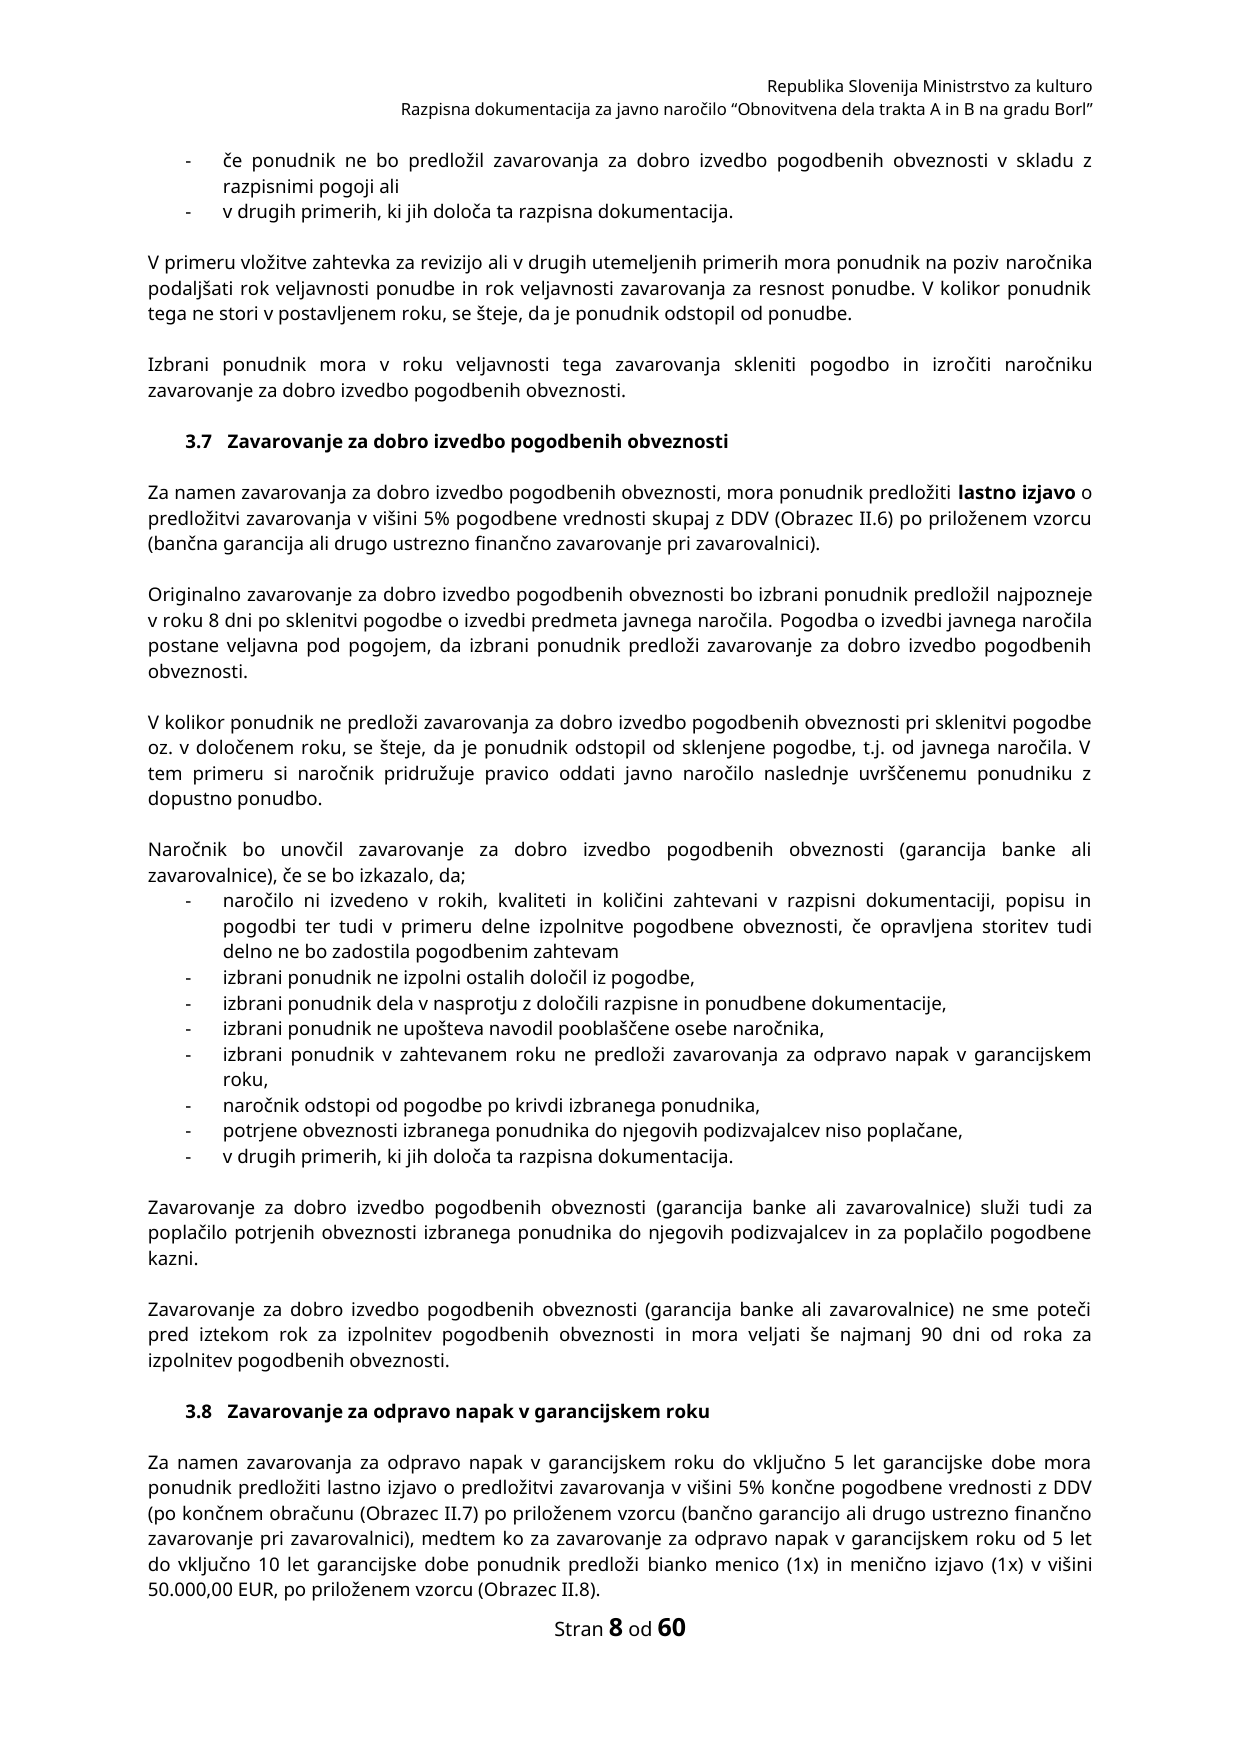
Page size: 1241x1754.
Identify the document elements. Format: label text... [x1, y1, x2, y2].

list izbrani ponudnik ne upošteva navodil pooblaščene osebe naročnika, [185, 1015, 1093, 1041]
list v drugih primerih, ki jih določa ta razpisna dokumentacija. [185, 199, 1093, 224]
text Zavarovanje za dobro izvedbo pogodbenih obveznosti [185, 428, 1093, 454]
text Originalno zavarovanje za dobro izvedbo pogodbenih obveznosti bo izbrani ponudnik predložil najpozneje v roku 8 dni po sklenitvi pogodbe o izvedbi predmeta javnega naročila. Pogodba o izvedbi javnega naročila postane veljavna pod pogojem, da izbrani ponudnik predloži zavarovanje za dobro izvedbo pogodbenih obveznosti. [148, 581, 1093, 683]
text Za namen zavarovanja za dobro izvedbo pogodbenih obveznosti, mora ponudnik predložiti lastno izjavo o predložitvi zavarovanja v višini 5% pogodbene vrednosti skupaj z DDV (Obrazec II.6) po priloženem vzorcu (bančna garancija ali drugo ustrezno finančno zavarovanje pri zavarovalnici). [148, 479, 1093, 556]
text Naročnik bo unovčil zavarovanje za dobro izvedbo pogodbenih obveznosti (garancija banke ali zavarovalnice), če se bo izkazalo, da; [148, 837, 1093, 888]
text V kolikor ponudnik ne predloži zavarovanja za dobro izvedbo pogodbenih obveznosti pri sklenitvi pogodbe oz. v določenem roku, se šteje, da je ponudnik odstopil od sklenjene pogodbe, t.j. od javnega naročila. V tem primeru si naročnik pridružuje pravico oddati javno naročilo naslednje uvrščenemu ponudniku z dopustno ponudbo. [148, 709, 1093, 811]
text Zavarovanje za dobro izvedbo pogodbenih obveznosti (garancija banke ali zavarovalnice) služi tudi za poplačilo potrjenih obveznosti izbranega ponudnika do njegovih podizvajalcev in za poplačilo pogodbene kazni. [148, 1194, 1093, 1271]
list naročilo ni izvedeno v rokih, kvaliteti in količini zahtevani v razpisni dokumentaciji, popisu in pogodbi ter tudi v primeru delne izpolnitve pogodbene obveznosti, če opravljena storitev tudi delno ne bo zadostila pogodbenim zahtevam [185, 888, 1093, 964]
list naročnik odstopi od pogodbe po krivdi izbranega ponudnika, [185, 1092, 1167, 1117]
list potrjene obveznosti izbranega ponudnika do njegovih podizvajalcev niso poplačane, [185, 1117, 1093, 1143]
text Za namen zavarovanja za odpravo napak v garancijskem roku do vključno 5 let garancijske dobe mora ponudnik predložiti lastno izjavo o predložitvi zavarovanja v višini 5% končne pogodbene vrednosti z DDV (po končnem obračunu (Obrazec II.7) po priloženem vzorcu (bančno garancijo ali drugo ustrezno finančno zavarovanje pri zavarovalnici), medtem ko za zavarovanje za odpravo napak v garancijskem roku od 5 let do vključno 10 let garancijske dobe ponudnik predloži bianko menico (1x) in menično izjavo (1x) v višini 50.000,00 EUR, po priloženem vzorcu (Obrazec II.8). [148, 1449, 1093, 1602]
list izbrani ponudnik ne izpolni ostalih določil iz pogodbe, [185, 964, 1093, 990]
list v drugih primerih, ki jih določa ta razpisna dokumentacija. [185, 1143, 1093, 1168]
text V primeru vložitve zahtevka za revizijo ali v drugih utemeljenih primerih mora ponudnik na poziv naročnika podaljšati rok veljavnosti ponudbe in rok veljavnosti zavarovanja za resnost ponudbe. V kolikor ponudnik tega ne stori v postavljenem roku, se šteje, da je ponudnik odstopil od ponudbe. [148, 250, 1093, 326]
text Zavarovanje za odpravo napak v garancijskem roku [185, 1398, 1093, 1424]
text Zavarovanje za dobro izvedbo pogodbenih obveznosti (garancija banke ali zavarovalnice) ne sme poteči pred iztekom rok za izpolnitev pogodbenih obveznosti in mora veljati še najmanj 90 dni od roka za izpolnitev pogodbenih obveznosti. [148, 1296, 1093, 1373]
list izbrani ponudnik v zahtevanem roku ne predloži zavarovanja za odpravo napak v garancijskem roku, [185, 1041, 1093, 1092]
list če ponudnik ne bo predložil zavarovanja za dobro izvedbo pogodbenih obveznosti v skladu z razpisnimi pogoji ali [185, 148, 1093, 199]
list izbrani ponudnik dela v nasprotju z določili razpisne in ponudbene dokumentacije, [185, 990, 1093, 1015]
text Izbrani ponudnik mora v roku veljavnosti tega zavarovanja skleniti pogodbo in izročiti naročniku zavarovanje za dobro izvedbo pogodbenih obveznosti. [148, 352, 1093, 403]
